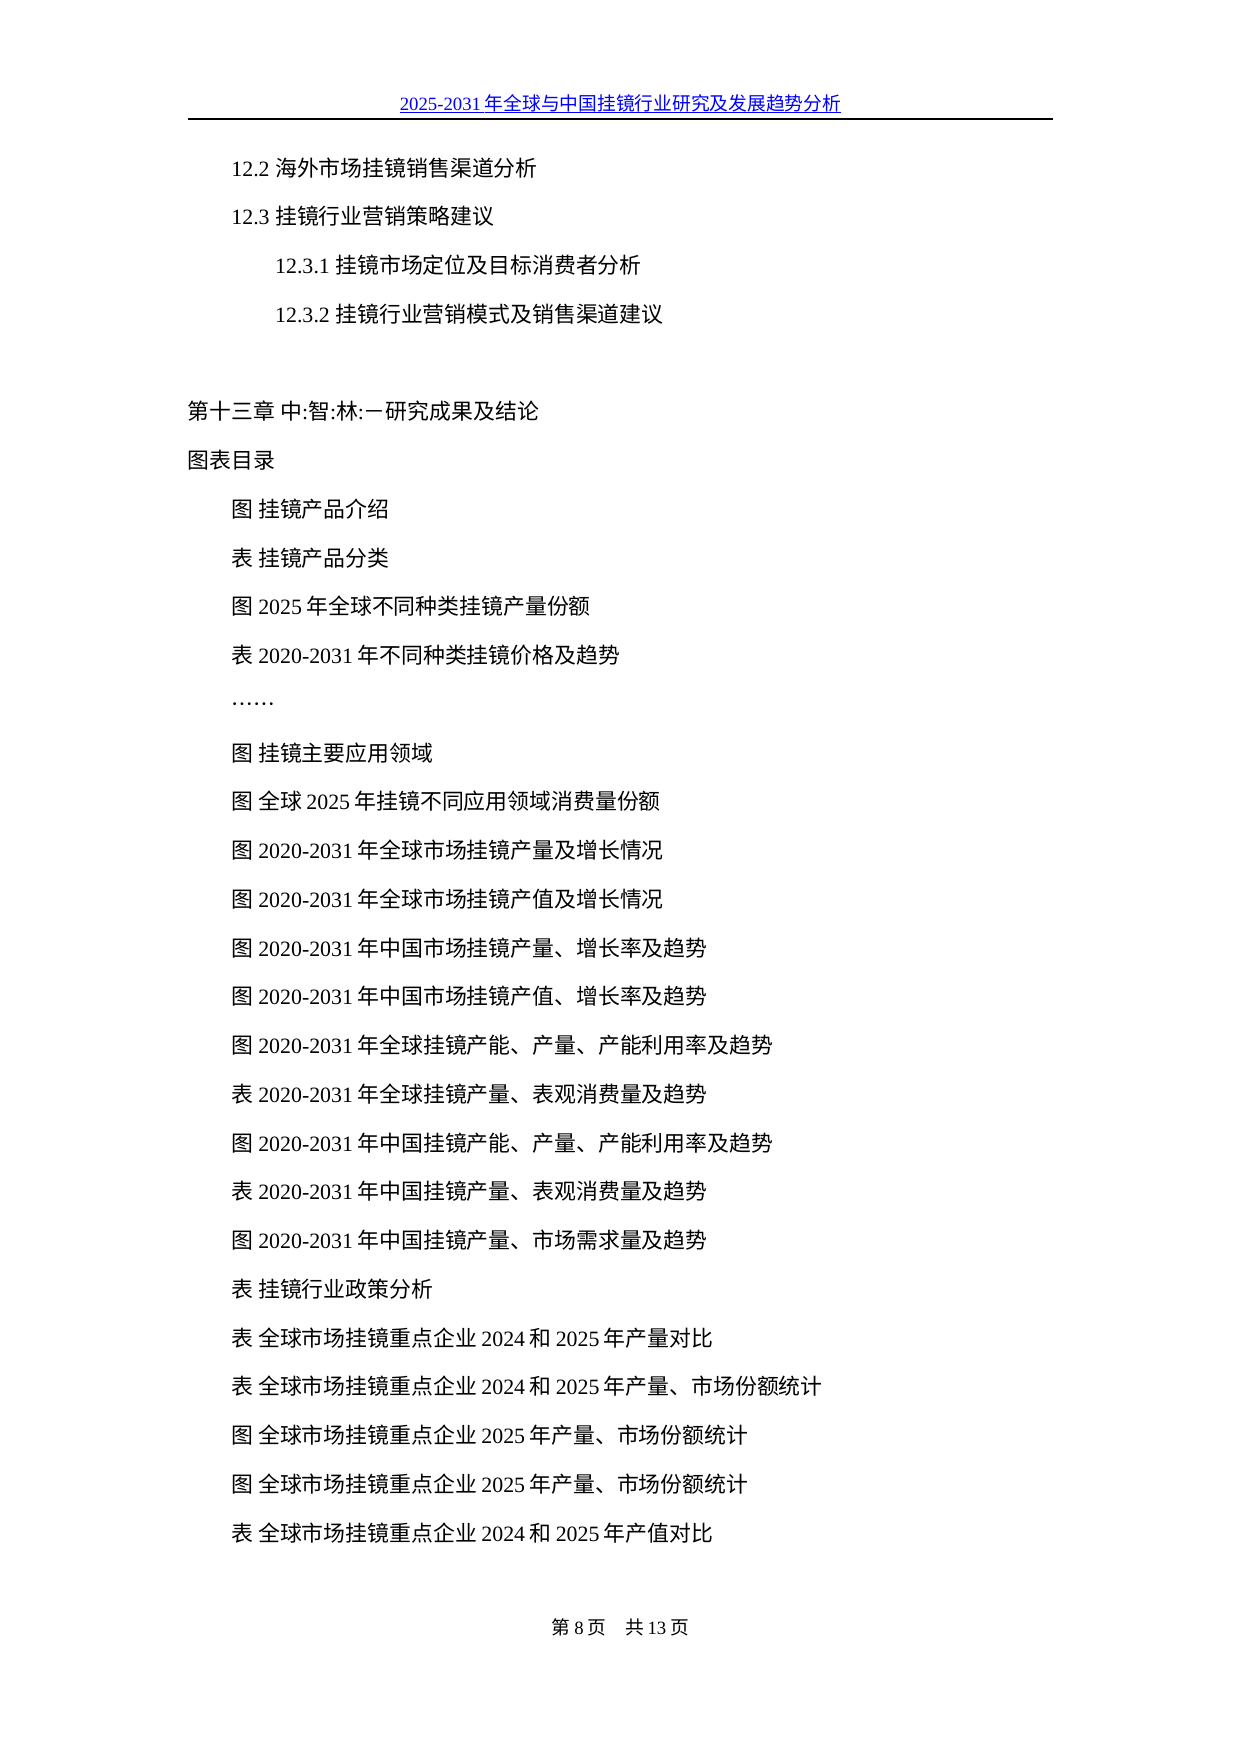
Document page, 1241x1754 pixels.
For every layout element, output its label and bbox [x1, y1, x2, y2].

text [187, 150, 1053, 1548]
